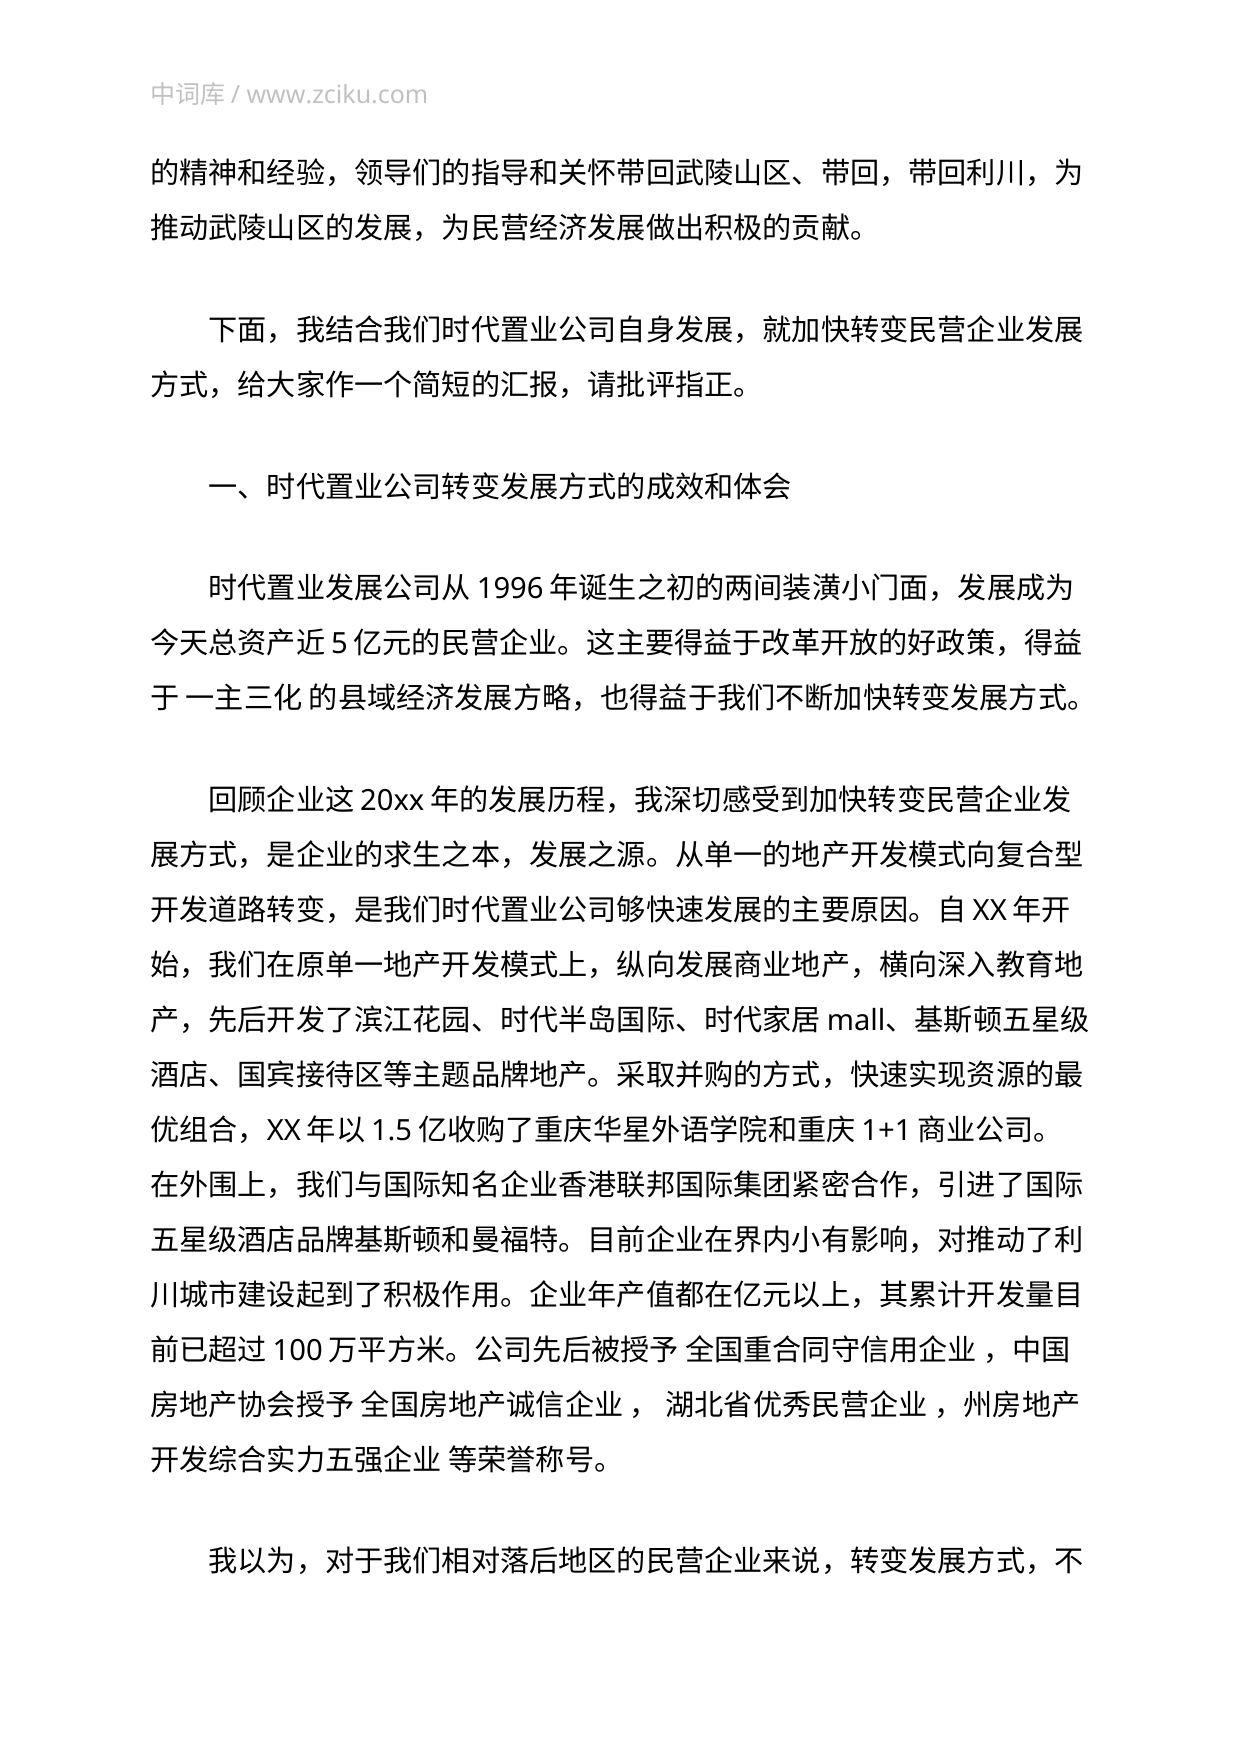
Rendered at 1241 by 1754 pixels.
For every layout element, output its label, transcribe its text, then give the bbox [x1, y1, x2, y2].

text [150, 150, 1090, 247]
text 时代置业发展公司从1996年诞生之初的两间装潢小门面，发展成为今天总资产近5亿元的民营企业。这主要得益于改革开放的好政策，得益于 一主三化 的县域经济发展方略，也得益于我们不断加快转变发展方式。 [150, 565, 1090, 717]
text 下面，我结合我们时代置业公司自身发展，就加快转变民营企业发展方式，给大家作一个简短的汇报，请批评指正。 [150, 307, 1090, 404]
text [150, 1538, 1090, 1580]
text 一、时代置业公司转变发展方式的成效和体会 [150, 463, 1090, 506]
text 回顾企业这20xx年的发展历程，我深切感受到加快转变民营企业发展方式，是企业的求生之本，发展之源。从单一的地产开发模式向复合型开发道路转变，是我们时代置业公司够快速发展的主要原因。自XX年开始，我们在原单一地产开发模式上，纵向发展商业地产，横向深入教育地产，先后开发了滨江花园、时代半岛国际、时代家居mall、基斯顿五星级酒店、国宾接待区等主题品牌地产。采取并购的方式，快速实现资源的最优组合，XX年以1.5亿收购了重庆华星外语学院和重庆1+1商业公司。在外围上，我们与国际知名企业香港联邦国际集团紧密合作，引进了国际五星级酒店品牌基斯顿和曼福特。目前企业在界内小有影响，对推动了利川城市建设起到了积极作用。企业年产值都在亿元以上，其累计开发量目前已超过100万平方米。公司先后被授予 全国重合同守信用企业 ，中国房地产协会授予 全国房地产诚信企业 ， 湖北省优秀民营企业 ，州房地产开发综合实力五强企业 等荣誉称号。 [150, 777, 1090, 1478]
